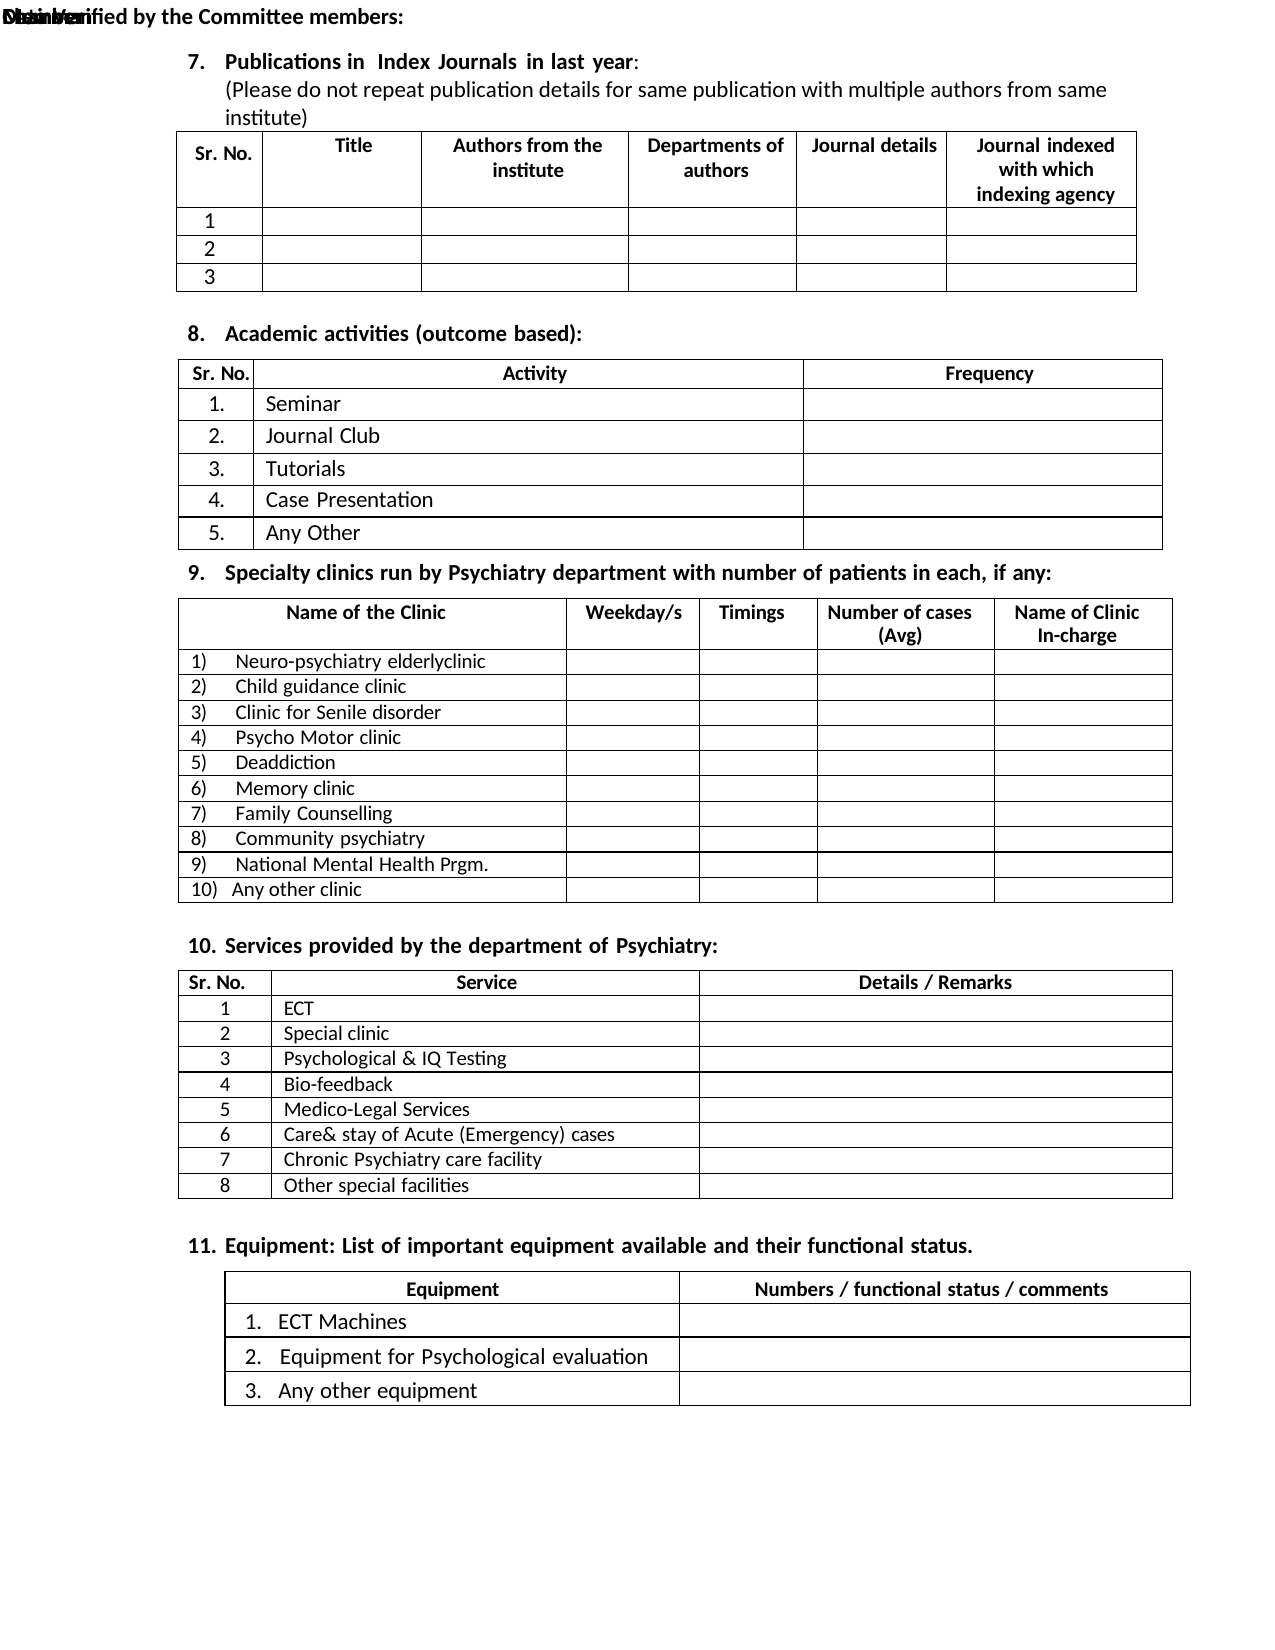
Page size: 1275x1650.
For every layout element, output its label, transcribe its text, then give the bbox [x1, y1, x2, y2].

table_cell 2 [177, 236, 262, 263]
table_cell [567, 802, 699, 826]
table_header Authors from the institute [422, 132, 628, 207]
table_cell [818, 675, 994, 699]
table_cell [567, 827, 699, 851]
table_cell [947, 236, 1136, 263]
table_cell [422, 236, 628, 263]
table_header Sr. No. [179, 360, 253, 388]
table_cell [263, 236, 421, 263]
table_cell [995, 675, 1172, 699]
table_cell [818, 853, 994, 877]
table_cell 1. [179, 389, 253, 420]
table_cell 4. [179, 486, 253, 516]
table_cell [567, 650, 699, 674]
table_cell [700, 1123, 1172, 1147]
table_cell 3. [179, 454, 253, 484]
table_cell Special clinic [272, 1022, 699, 1046]
table_cell 6 [179, 1123, 271, 1147]
table_cell [797, 208, 946, 235]
table_cell [995, 726, 1172, 750]
table_cell Medico-Legal Services [272, 1098, 699, 1122]
table_cell [567, 751, 699, 775]
table_cell [700, 827, 817, 851]
table_cell Case Presentation [254, 486, 803, 516]
table_cell 2. [179, 421, 253, 453]
table_cell 5 [179, 1098, 271, 1122]
table_cell Tutorials [254, 454, 803, 484]
table_cell [947, 264, 1136, 291]
table_cell [804, 421, 1162, 453]
table_header Details / Remarks [700, 971, 1172, 995]
table_cell 3 [179, 1047, 271, 1071]
table_cell [700, 726, 817, 750]
table_cell 8 [179, 1174, 271, 1198]
list Specialty clinics run by Psychiatry department with number of patients in each, if any: [187, 558, 1237, 586]
table_cell 6) Memory clinic [179, 776, 566, 801]
table_cell [700, 701, 817, 725]
table_cell [947, 208, 1136, 235]
table_header Sr. No. [179, 971, 271, 995]
table_cell 10) Any other clinic [179, 878, 566, 902]
table_cell [700, 1174, 1172, 1198]
table_header Weekday/s [567, 599, 699, 649]
table_cell [567, 675, 699, 699]
table_cell [804, 454, 1162, 484]
table_cell [700, 650, 817, 674]
table_cell 2. Equipment for Psychological evaluation [226, 1338, 679, 1371]
table_cell [629, 208, 796, 235]
table_cell [995, 853, 1172, 877]
table_cell [680, 1338, 1190, 1371]
table_cell [818, 751, 994, 775]
table_cell ECT [272, 996, 699, 1021]
table_cell 2) Child guidance clinic [179, 675, 566, 699]
table_cell [818, 701, 994, 725]
table_cell [567, 701, 699, 725]
table_cell [818, 650, 994, 674]
table_cell [700, 675, 817, 699]
list Equipment: List of important equipment available and their functional status. [187, 1231, 1237, 1259]
table_cell [818, 802, 994, 826]
table_cell 3. Any other equipment [226, 1372, 679, 1405]
table_header Frequency [804, 360, 1162, 388]
table_cell [700, 802, 817, 826]
table_cell [995, 776, 1172, 801]
table_header Sr. No. [177, 132, 262, 207]
table_cell Any Other [254, 518, 803, 549]
table_cell [700, 751, 817, 775]
table_cell Care& stay of Acute (Emergency) cases [272, 1123, 699, 1147]
table_cell [629, 264, 796, 291]
table_header Journal indexed with which indexing agency [947, 132, 1136, 207]
table_cell [700, 1098, 1172, 1122]
table_cell 1 [177, 208, 262, 235]
table_cell 1. ECT Machines [226, 1304, 679, 1336]
table_cell 7) Family Counselling [179, 802, 566, 826]
table_cell [629, 236, 796, 263]
table_cell Other special facilities [272, 1174, 699, 1198]
table_cell [995, 827, 1172, 851]
table_header Title [263, 132, 421, 207]
table_header Equipment [226, 1272, 679, 1302]
table_cell [700, 1148, 1172, 1173]
table_header Name of Clinic In-charge [995, 599, 1172, 649]
table_cell [995, 650, 1172, 674]
table_cell [797, 236, 946, 263]
table_cell [818, 878, 994, 902]
table_cell 5) Deaddiction [179, 751, 566, 775]
list Academic activities (outcome based): [187, 319, 1237, 348]
table_cell [422, 264, 628, 291]
table_cell [263, 208, 421, 235]
table_cell [818, 827, 994, 851]
table_cell [804, 389, 1162, 420]
table_cell [995, 878, 1172, 902]
list Services provided by the department of Psychiatry: [187, 931, 1237, 959]
table_cell 4 [179, 1073, 271, 1097]
table_cell [263, 264, 421, 291]
table_header Timings [700, 599, 817, 649]
table_cell 2 [179, 1022, 271, 1046]
table_header Journal details [797, 132, 946, 207]
table_cell 3 [177, 264, 262, 291]
table_cell 8) Community psychiatry [179, 827, 566, 851]
table_header Activity [254, 360, 803, 388]
table_cell [700, 878, 817, 902]
table_cell [680, 1372, 1190, 1405]
table_cell [818, 776, 994, 801]
table_cell 9) National Mental Health Prgm. [179, 853, 566, 877]
table_cell 3) Clinic for Senile disorder [179, 701, 566, 725]
table_cell [567, 776, 699, 801]
table_cell [700, 1073, 1172, 1097]
table_cell Journal Club [254, 421, 803, 453]
table_cell [995, 751, 1172, 775]
list Publications in Index Journals in last year: [187, 47, 1237, 75]
table_cell 1 [179, 996, 271, 1021]
table_cell 7 [179, 1148, 271, 1173]
table_cell 5. [179, 518, 253, 549]
table_header Name of the Clinic [179, 599, 566, 649]
table_cell Psychological & IQ Testing [272, 1047, 699, 1071]
table_cell [995, 701, 1172, 725]
table_cell [422, 208, 628, 235]
table_cell [567, 726, 699, 750]
table_cell 1) Neuro-psychiatry elderlyclinic [179, 650, 566, 674]
table_header Departments of authors [629, 132, 796, 207]
table_cell [567, 878, 699, 902]
table_cell [567, 853, 699, 877]
table_cell [818, 726, 994, 750]
table_cell [700, 776, 817, 801]
table_cell Seminar [254, 389, 803, 420]
table_header Service [272, 971, 699, 995]
table_cell [700, 853, 817, 877]
table_cell [995, 802, 1172, 826]
table_cell [700, 1022, 1172, 1046]
table_cell Bio-feedback [272, 1073, 699, 1097]
text (Please do not repeat publication details for same publication with multiple authors from same institute) [225, 75, 1190, 131]
table_cell [797, 264, 946, 291]
table_cell [680, 1304, 1190, 1336]
table_cell [700, 1047, 1172, 1071]
table_header Number of cases (Avg) [818, 599, 994, 649]
table_cell 4) Psycho Motor clinic [179, 726, 566, 750]
table_header Numbers / functional status / comments [680, 1272, 1190, 1302]
table_cell Chronic Psychiatry care facility [272, 1148, 699, 1173]
table_cell [700, 996, 1172, 1021]
table_cell [804, 518, 1162, 549]
table_cell [804, 486, 1162, 516]
